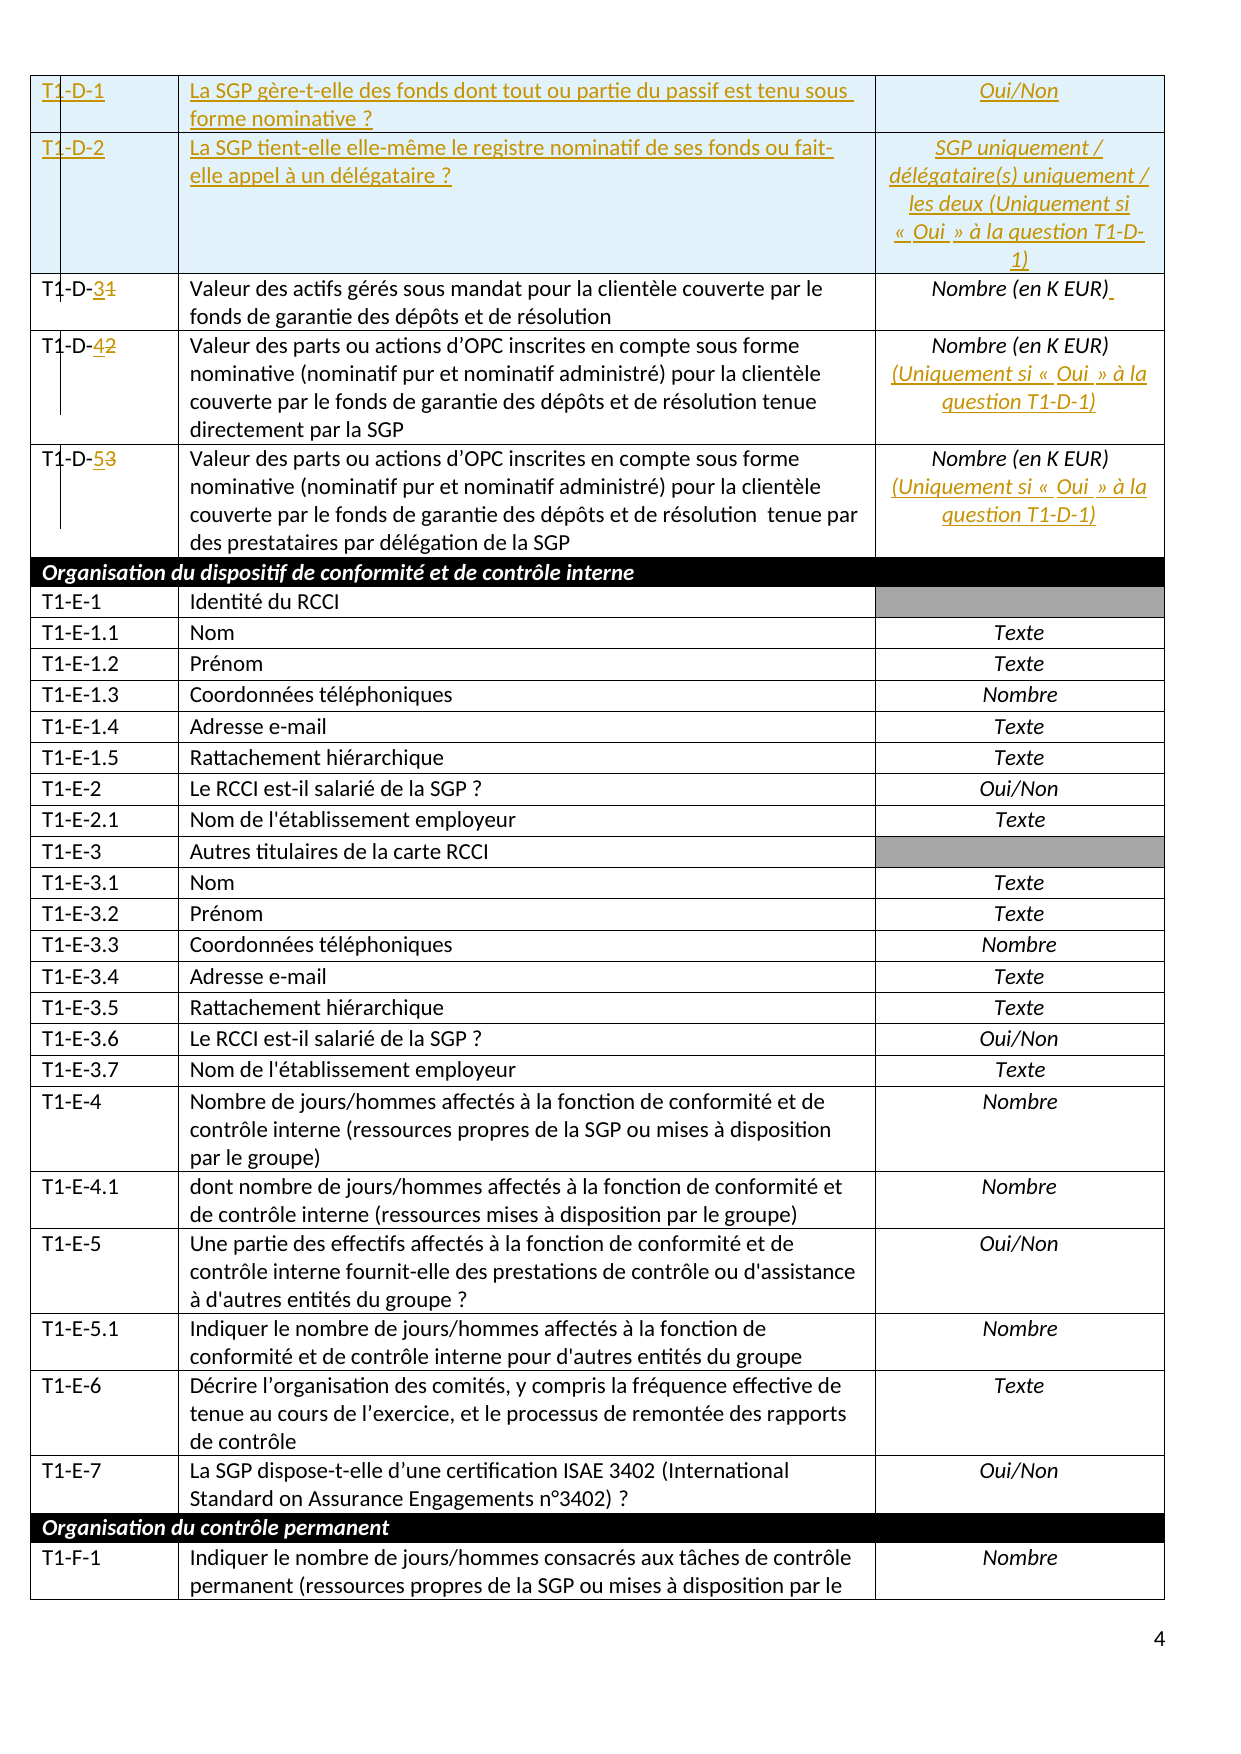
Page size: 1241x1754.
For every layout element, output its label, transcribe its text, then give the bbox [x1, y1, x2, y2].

table_cell Valeur des parts ou actions d’OPC inscrites en compte sous forme nominative (nominatif pur et nominatif administré) pour la clientèle couverte par le fonds de garantie des dépôts et de résolution tenue par des prestataires par délégation de la SGP [179, 445, 875, 557]
table_cell Nombre (en K EUR) [876, 274, 1164, 330]
table_cell T1-E-1.5 [31, 743, 178, 773]
table_cell Nombre [876, 1314, 1164, 1370]
table_cell T1-E-3.2 [31, 899, 178, 929]
table_cell Oui/Non [876, 1024, 1164, 1054]
table_cell T1-E-1 [31, 587, 178, 617]
table_cell T1-E-2.1 [31, 806, 178, 836]
table_cell Oui/Non [876, 1229, 1164, 1313]
table_cell T1-E-5.1 [31, 1314, 178, 1370]
table_cell Le RCCI est-il salarié de la SGP ? [179, 774, 875, 804]
table_cell Organisation du contrôle permanent [31, 1514, 875, 1542]
table_cell Nombre (en K EUR) [876, 331, 1164, 443]
table_cell Texte [876, 899, 1164, 929]
table_cell Autres titulaires de la carte RCCI [179, 837, 875, 867]
table_cell Texte [876, 993, 1164, 1023]
table_cell T1-E-6 [31, 1371, 178, 1455]
table_cell Nombre [876, 1543, 1164, 1599]
table_cell T1-E-3.7 [31, 1056, 178, 1086]
table_cell T1-F-1 [31, 1543, 178, 1599]
table_cell T1-E-3.3 [31, 931, 178, 961]
table_cell Texte [876, 962, 1164, 992]
table_cell Une partie des effectifs affectés à la fonction de conformité et de contrôle interne fournit-elle des prestations de contrôle ou d'assistance à d'autres entités du groupe ? [179, 1229, 875, 1313]
table_cell Nom de l'établissement employeur [179, 806, 875, 836]
table_cell Texte [876, 1056, 1164, 1086]
table_cell Texte [876, 806, 1164, 836]
table_cell T1-D- [31, 331, 178, 443]
table_cell Adresse e-mail [179, 962, 875, 992]
table_cell [876, 1514, 1164, 1542]
table_cell T1-D- [31, 445, 178, 557]
table_cell T1-E-1.1 [31, 618, 178, 648]
table_cell Texte [876, 618, 1164, 648]
table_cell T1-E-3.4 [31, 962, 178, 992]
table_cell Le RCCI est-il salarié de la SGP ? [179, 1024, 875, 1054]
table_cell [876, 837, 1164, 867]
table_cell Texte [876, 712, 1164, 742]
table_cell T1-E-3.1 [31, 868, 178, 898]
table_cell Nombre de jours/hommes affectés à la fonction de conformité et de contrôle interne (ressources propres de la SGP ou mises à disposition par le groupe) [179, 1087, 875, 1171]
table_cell Coordonnées téléphoniques [179, 681, 875, 711]
table_cell [876, 558, 1164, 586]
table_cell T1-D- [31, 274, 178, 330]
table_cell Texte [876, 1371, 1164, 1455]
table_cell Oui/Non [876, 1456, 1164, 1512]
table_cell T1-E-7 [31, 1456, 178, 1512]
table_cell Rattachement hiérarchique [179, 743, 875, 773]
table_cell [179, 1543, 875, 1599]
table_cell Adresse e-mail [179, 712, 875, 742]
table_cell Valeur des actifs gérés sous mandat pour la clientèle couverte par le fonds de garantie des dépôts et de résolution [179, 274, 875, 330]
table_cell T1-E-4.1 [31, 1172, 178, 1228]
table_cell Texte [876, 649, 1164, 679]
table_cell Coordonnées téléphoniques [179, 931, 875, 961]
table_cell Prénom [179, 899, 875, 929]
table_cell T1-E-2 [31, 774, 178, 804]
table_cell T1-E-1.2 [31, 649, 178, 679]
table_cell Organisation du dispositif de conformité et de contrôle interne [31, 558, 875, 586]
table_cell Indiquer le nombre de jours/hommes affectés à la fonction de conformité et de contrôle interne pour d'autres entités du groupe [179, 1314, 875, 1370]
table_cell Texte [876, 868, 1164, 898]
table_cell Nom de l'établissement employeur [179, 1056, 875, 1086]
table_cell Nom [179, 618, 875, 648]
table_cell Nombre (en K EUR) [876, 445, 1164, 557]
table_cell T1-E-3 [31, 837, 178, 867]
table_cell T1-E-5 [31, 1229, 178, 1313]
table_cell La SGP dispose-t-elle d’une certification ISAE 3402 (International Standard on Assurance Engagements n°3402) ? [179, 1456, 875, 1512]
table_cell Nombre [876, 1087, 1164, 1171]
table_cell Nombre [876, 1172, 1164, 1228]
table_cell dont nombre de jours/hommes affectés à la fonction de conformité et de contrôle interne (ressources mises à disposition par le groupe) [179, 1172, 875, 1228]
table_cell [876, 587, 1164, 617]
table_cell Texte [876, 743, 1164, 773]
table_cell T1-E-1.3 [31, 681, 178, 711]
table_cell Nombre [876, 931, 1164, 961]
table_cell T1-E-3.5 [31, 993, 178, 1023]
table_cell Nombre [876, 681, 1164, 711]
table_cell Nom [179, 868, 875, 898]
table_cell Prénom [179, 649, 875, 679]
table_cell T1-E-4 [31, 1087, 178, 1171]
table_cell Rattachement hiérarchique [179, 993, 875, 1023]
table_cell T1-E-1.4 [31, 712, 178, 742]
table_cell Décrire l’organisation des comités, y compris la fréquence effective de tenue au cours de l’exercice, et le processus de remontée des rapports de contrôle [179, 1371, 875, 1455]
table_cell T1-E-3.6 [31, 1024, 178, 1054]
table_cell Oui/Non [876, 774, 1164, 804]
table_cell Valeur des parts ou actions d’OPC inscrites en compte sous forme nominative (nominatif pur et nominatif administré) pour la clientèle couverte par le fonds de garantie des dépôts et de résolution tenue directement par la SGP [179, 331, 875, 443]
table_cell Identité du RCCI [179, 587, 875, 617]
